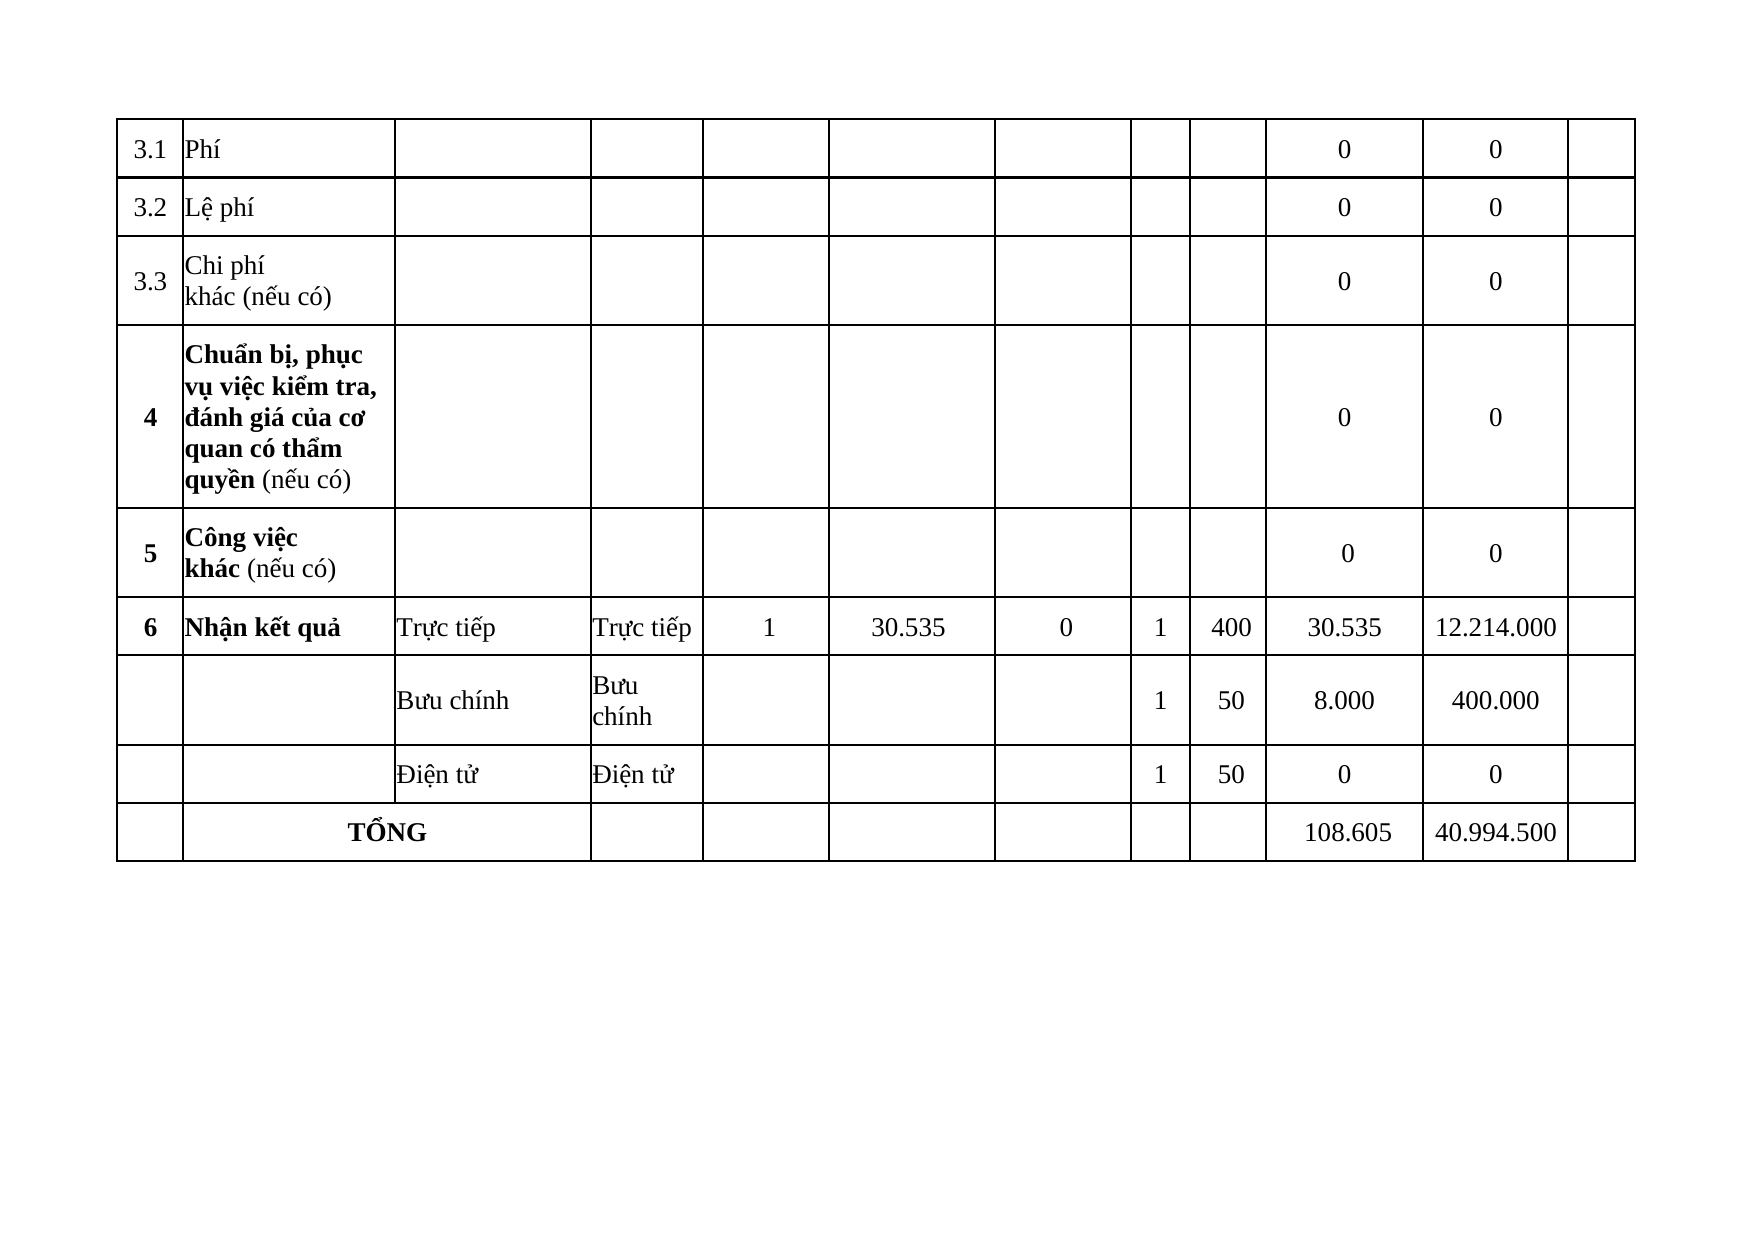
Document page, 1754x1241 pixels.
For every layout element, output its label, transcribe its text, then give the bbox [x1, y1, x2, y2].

table_cell [996, 179, 1130, 234]
table_cell [704, 804, 828, 860]
table_cell 0 [1424, 120, 1567, 176]
table_cell 0 [1267, 326, 1422, 507]
table_cell [830, 326, 994, 507]
table_cell [996, 237, 1130, 324]
table_cell Trực tiếp [592, 598, 702, 654]
table_cell [830, 509, 994, 596]
table_cell 3.2 [118, 179, 182, 234]
table_cell [592, 509, 702, 596]
table_cell Điện tử [396, 746, 590, 802]
table_cell [996, 746, 1130, 802]
table_cell 3.1 [118, 120, 182, 176]
table_cell 0 [1424, 746, 1567, 802]
table_cell [830, 179, 994, 234]
table_cell 1 [1132, 656, 1189, 744]
table_cell Phí [184, 120, 394, 176]
table_cell 3.3 [118, 237, 182, 324]
table_cell Trực tiếp [396, 598, 590, 654]
table_cell 0 [1424, 509, 1567, 596]
table_cell 0 [1267, 746, 1422, 802]
table_cell 0 [1424, 179, 1567, 234]
table_cell [704, 656, 828, 744]
table_cell [592, 237, 702, 324]
table_cell [184, 656, 394, 744]
table_cell [1132, 237, 1189, 324]
table_cell [1132, 509, 1189, 596]
table_cell [996, 509, 1130, 596]
table_cell 1 [1132, 598, 1189, 654]
table_cell 108.605 [1267, 804, 1422, 860]
table_cell 50 [1191, 656, 1265, 744]
table_cell [1132, 120, 1189, 176]
table_cell [396, 237, 590, 324]
table_cell 12.214.000 [1424, 598, 1567, 654]
table_cell [396, 326, 590, 507]
table_cell [1191, 326, 1265, 507]
table_cell 0 [1424, 326, 1567, 507]
table_cell Nhận kết quả [184, 598, 394, 654]
table_cell [1569, 598, 1634, 654]
table_cell [830, 746, 994, 802]
table_cell 6 [118, 598, 182, 654]
table_cell 0 [1267, 509, 1422, 596]
table_cell Điện tử [592, 746, 702, 802]
table_cell [704, 120, 828, 176]
table_cell [704, 326, 828, 507]
table_cell 0 [1267, 179, 1422, 234]
table_cell [1569, 120, 1634, 176]
table_cell [118, 656, 182, 744]
table_cell 0 [1267, 237, 1422, 324]
table_cell [592, 804, 702, 860]
table_cell [592, 326, 702, 507]
table_cell Chuẩn bị, phục vụ việc kiểm tra, đánh giá của cơ quan có thẩm quyền (nếu có) [184, 326, 394, 507]
table_cell [830, 120, 994, 176]
table_cell [1569, 656, 1634, 744]
table_cell [592, 179, 702, 234]
table_cell [1191, 804, 1265, 860]
table_cell [118, 804, 182, 860]
table_cell [1132, 804, 1189, 860]
table_cell [1569, 179, 1634, 234]
table_cell 50 [1191, 746, 1265, 802]
table_cell 5 [118, 509, 182, 596]
table_cell [118, 746, 182, 802]
table_cell 30.535 [1267, 598, 1422, 654]
table_cell [1132, 326, 1189, 507]
table_cell [1191, 120, 1265, 176]
table_cell [830, 237, 994, 324]
table_cell [1569, 804, 1634, 860]
table_cell [1569, 746, 1634, 802]
table_cell Lệ phí [184, 179, 394, 234]
table_cell TỔNG [184, 804, 590, 860]
table_cell [704, 179, 828, 234]
table_cell 0 [1424, 237, 1567, 324]
table_cell 400.000 [1424, 656, 1567, 744]
table_cell [996, 804, 1130, 860]
table_cell 40.994.500 [1424, 804, 1567, 860]
table_cell 1 [1132, 746, 1189, 802]
table_cell [184, 746, 394, 802]
table_cell Bưu chính [592, 656, 702, 744]
table_cell 1 [704, 598, 828, 654]
table_cell 0 [996, 598, 1130, 654]
table_cell [704, 237, 828, 324]
table_cell [396, 509, 590, 596]
table_cell 400 [1191, 598, 1265, 654]
table_cell [704, 746, 828, 802]
table_cell 30.535 [830, 598, 994, 654]
table_cell [1569, 326, 1634, 507]
table_cell [830, 804, 994, 860]
table_cell [830, 656, 994, 744]
table_cell [1569, 237, 1634, 324]
table_cell [1191, 179, 1265, 234]
table_cell 0 [1267, 120, 1422, 176]
table_cell [704, 509, 828, 596]
table_cell Bưu chính [396, 656, 590, 744]
table_cell Công việc khác (nếu có) [184, 509, 394, 596]
table_cell [592, 120, 702, 176]
table_cell Chi phí khác (nếu có) [184, 237, 394, 324]
table_cell [1132, 179, 1189, 234]
table_cell [396, 179, 590, 234]
table_cell [1191, 509, 1265, 596]
table_cell 8.000 [1267, 656, 1422, 744]
table_cell [996, 120, 1130, 176]
table_cell [996, 656, 1130, 744]
table_cell [996, 326, 1130, 507]
table_cell [1569, 509, 1634, 596]
table_cell 4 [118, 326, 182, 507]
table_cell [1191, 237, 1265, 324]
table_cell [396, 120, 590, 176]
